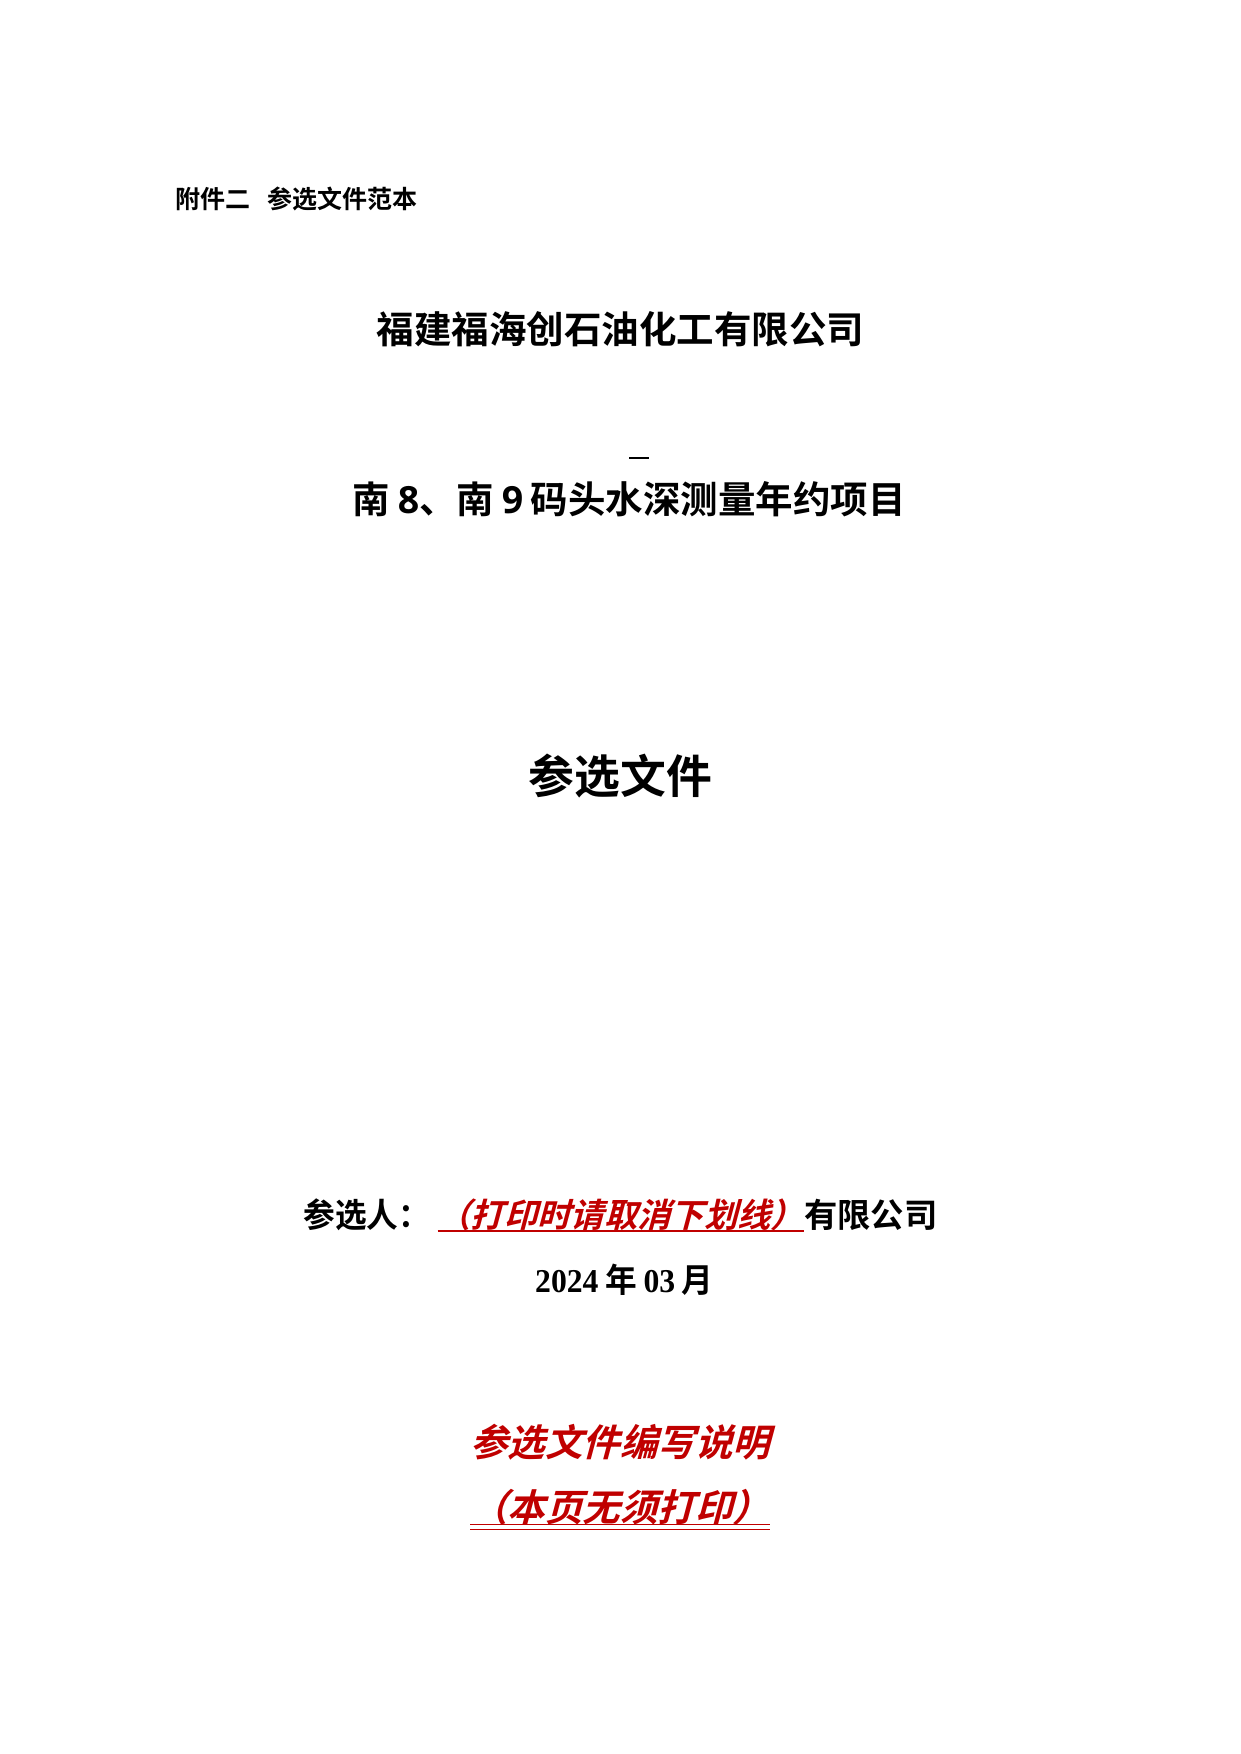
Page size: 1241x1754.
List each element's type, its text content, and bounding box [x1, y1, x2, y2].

text 福建福海创石油化工有限公司 [175, 295, 1065, 360]
text 2024年03月 [175, 1245, 1065, 1310]
text 参选文件编写说明 [175, 1408, 1065, 1473]
text 参选文件 [175, 725, 1065, 823]
text 参选人： （打印时请取消下划线）有限公司 [175, 1180, 1065, 1245]
text 附件二 参选文件范本 [175, 165, 1065, 230]
text （本页无须打印） [175, 1473, 1065, 1538]
text 南8、南9码头水深测量年约项目 [193, 465, 1065, 530]
